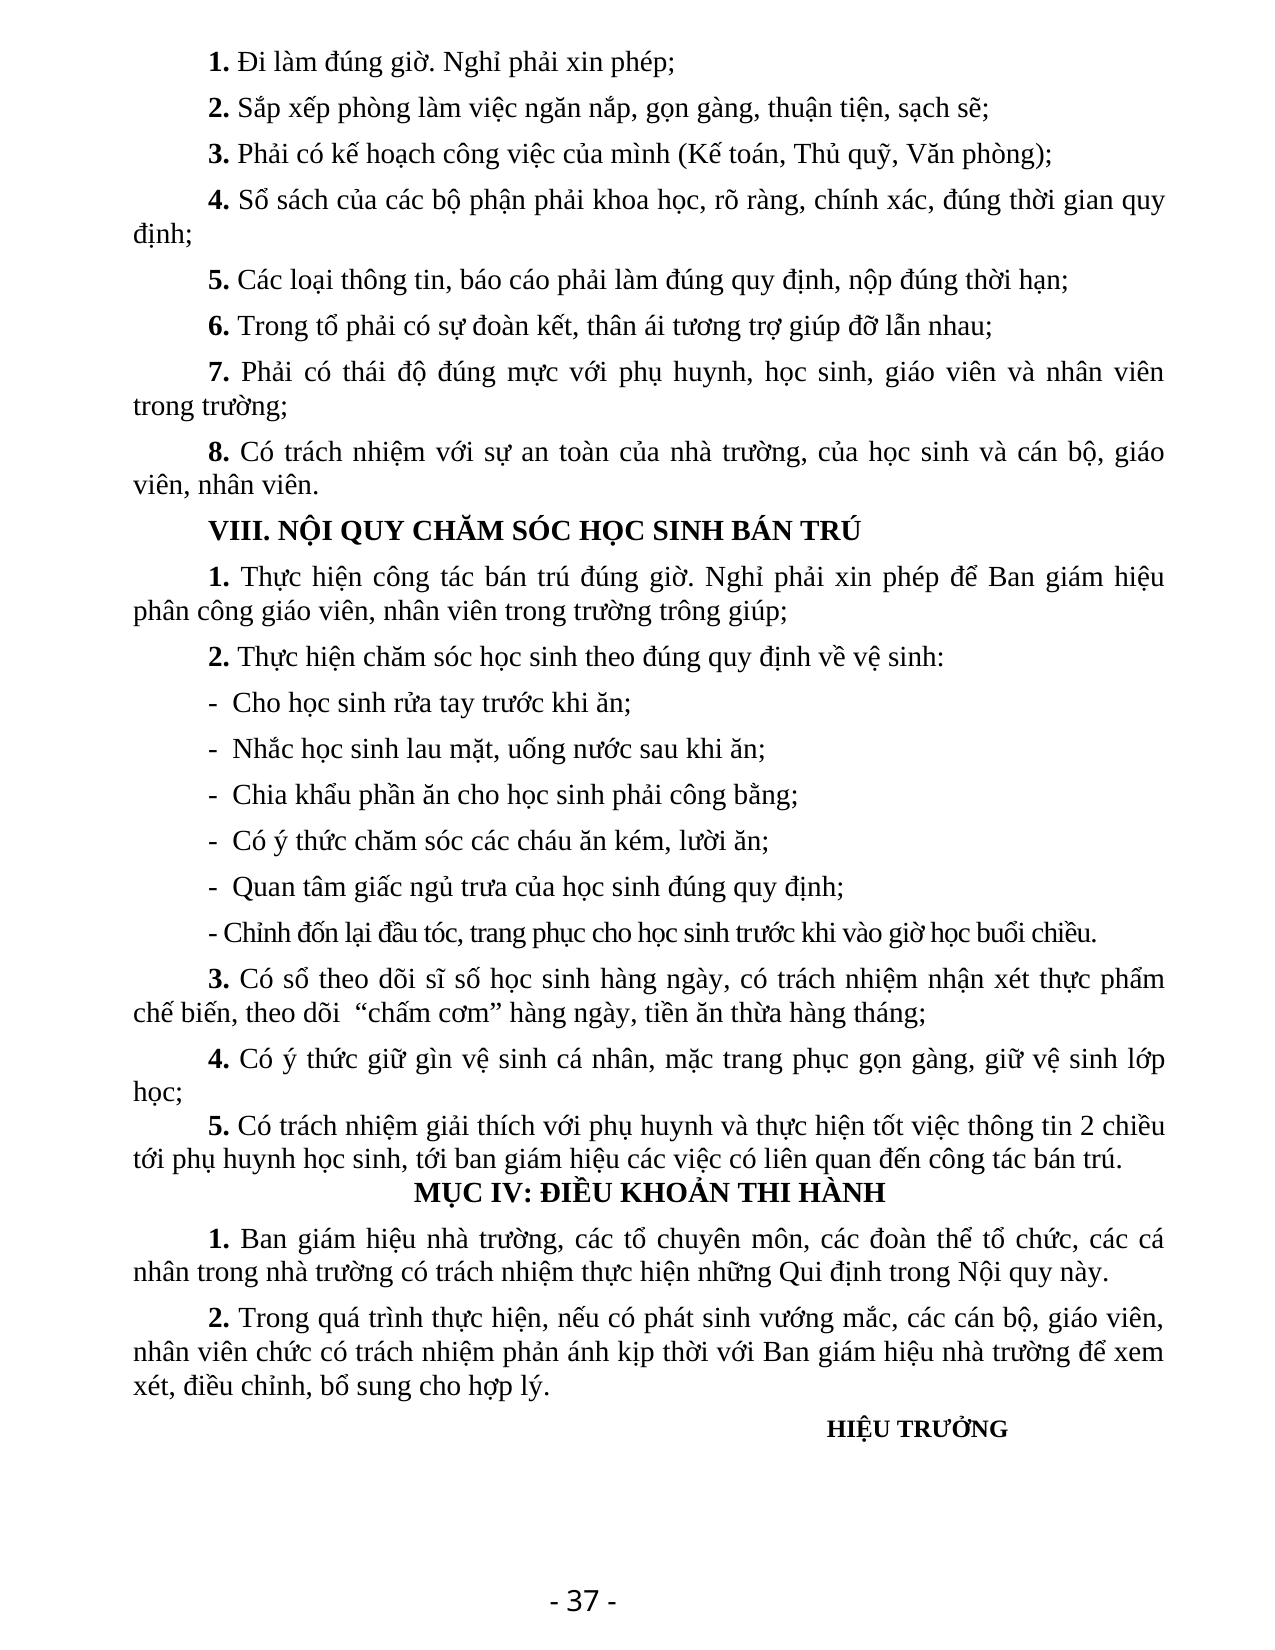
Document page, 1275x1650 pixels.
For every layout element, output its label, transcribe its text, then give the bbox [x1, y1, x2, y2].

text VIII. NỘI QUY CHĂM SÓC HỌC SINH BÁN TRÚ [133, 513, 1167, 547]
text - Nhắc học sinh lau mặt, uống nước sau khi ăn; [133, 731, 1167, 764]
text 2. Trong quá trình thực hiện, nếu có phát sinh vướng mắc, các cán bộ, giáo viên, nhân viên chức có trách nhiệm phản ánh kịp thời với Ban giám hiệu nhà trường để xem xét, điều chỉnh, bổ sung cho hợp lý. [133, 1301, 1167, 1401]
text 3. Phải có kế hoạch công việc của mình (Kế toán, Thủ quỹ, Văn phòng); [133, 136, 1167, 170]
text 1. Đi làm đúng giờ. Nghỉ phải xin phép; [133, 44, 1167, 78]
text - Quan tâm giấc ngủ trưa của học sinh đúng quy định; [133, 869, 1167, 903]
text 1. Thực hiện công tác bán trú đúng giờ. Nghỉ phải xin phép để Ban giám hiệu phân công giáo viên, nhân viên trong trường trông giúp; [133, 559, 1167, 626]
text - Chỉnh đốn lại đầu tóc, trang phục cho học sinh trước khi vào giờ học buổi chiều. [133, 915, 1167, 949]
text 2. Thực hiện chăm sóc học sinh theo đúng quy định về vệ sinh: [133, 639, 1167, 672]
text 3. Có sổ theo dõi sĩ số học sinh hàng ngày, có trách nhiệm nhận xét thực phẩm chế biến, theo dõi “chấm cơm” hàng ngày, tiền ăn thừa hàng tháng; [133, 961, 1167, 1028]
text 5. Các loại thông tin, báo cáo phải làm đúng quy định, nộp đúng thời hạn; [133, 262, 1167, 296]
text 8. Có trách nhiệm với sự an toàn của nhà trường, của học sinh và cán bộ, giáo viên, nhân viên. [133, 434, 1167, 501]
text - Chia khẩu phần ăn cho học sinh phải công bằng; [133, 777, 1167, 811]
text 5. Có trách nhiệm giải thích với phụ huynh và thực hiện tốt việc thông tin 2 chiều tới phụ huynh học sinh, tới ban giám hiệu các việc có liên quan đến công tác bán trú. [133, 1108, 1167, 1175]
text 2. Sắp xếp phòng làm việc ngăn nắp, gọn gàng, thuận tiện, sạch sẽ; [133, 90, 1167, 124]
text HIỆU TRƯỞNG [733, 1414, 1167, 1442]
text MỤC IV: ĐIỀU KHOẢN THI HÀNH [133, 1175, 1167, 1208]
text 7. Phải có thái độ đúng mực với phụ huynh, học sinh, giáo viên và nhân viên trong trường; [133, 354, 1167, 421]
text 1. Ban giám hiệu nhà trường, các tổ chuyên môn, các đoàn thể tổ chức, các cá nhân trong nhà trường có trách nhiệm thực hiện những Qui định trong Nội quy này. [133, 1221, 1167, 1288]
text - Cho học sinh rửa tay trước khi ăn; [133, 685, 1167, 718]
text 4. Có ý thức giữ gìn vệ sinh cá nhân, mặc trang phục gọn gàng, giữ vệ sinh lớp học; [133, 1041, 1167, 1108]
text 6. Trong tổ phải có sự đoàn kết, thân ái tương trợ giúp đỡ lẫn nhau; [133, 308, 1167, 342]
text 4. Sổ sách của các bộ phận phải khoa học, rõ ràng, chính xác, đúng thời gian quy định; [133, 182, 1167, 249]
text - Có ý thức chăm sóc các cháu ăn kém, lười ăn; [133, 823, 1167, 857]
